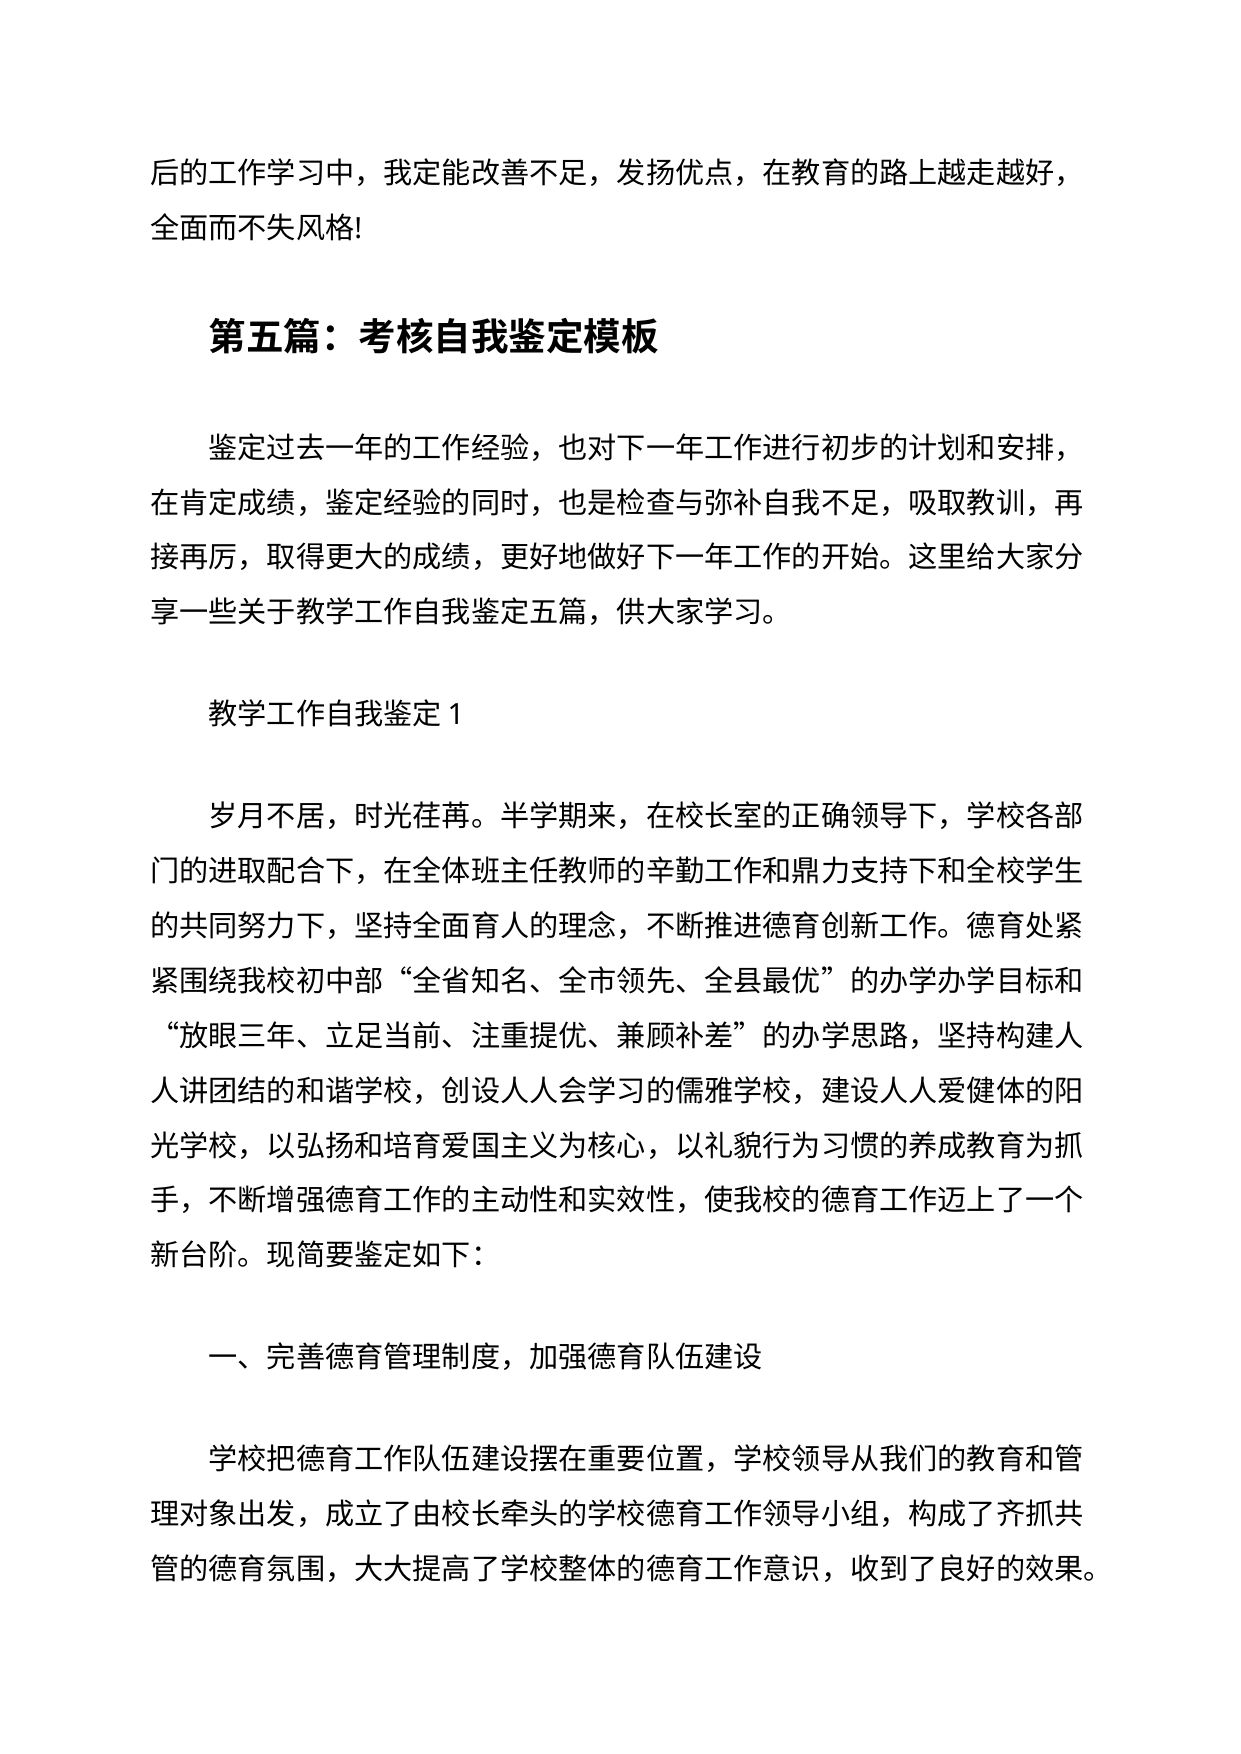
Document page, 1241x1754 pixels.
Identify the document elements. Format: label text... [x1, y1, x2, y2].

text 学校把德育工作队伍建设摆在重要位置，学校领导从我们的教育和管理对象出发，成立了由校长牵头的学校德育工作领导小组，构成了齐抓共管的德育氛围，大大提高了学校整体的德育工作意识，收到了良好的效果。 [150, 1435, 1090, 1587]
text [150, 150, 1090, 247]
text 一、完善德育管理制度，加强德育队伍建设 [150, 1334, 1090, 1376]
text 教学工作自我鉴定1 [150, 691, 1090, 733]
text 鉴定过去一年的工作经验，也对下一年工作进行初步的计划和安排，在肯定成绩，鉴定经验的同时，也是检查与弥补自我不足，吸取教训，再接再厉，取得更大的成绩，更好地做好下一年工作的开始。这里给大家分享一些关于教学工作自我鉴定五篇，供大家学习。 [150, 424, 1090, 631]
text 岁月不居，时光荏苒。半学期来，在校长室的正确领导下，学校各部门的进取配合下，在全体班主任教师的辛勤工作和鼎力支持下和全校学生的共同努力下，坚持全面育人的理念，不断推进德育创新工作。德育处紧紧围绕我校初中部“全省知名、全市领先、全县最优”的办学办学目标和“放眼三年、立足当前、注重提优、兼顾补差”的办学思路，坚持构建人人讲团结的和谐学校，创设人人会学习的儒雅学校，建设人人爱健体的阳光学校，以弘扬和培育爱国主义为核心，以礼貌行为习惯的养成教育为抓手，不断增强德育工作的主动性和实效性，使我校的德育工作迈上了一个新台阶。现简要鉴定如下： [150, 793, 1090, 1274]
text 第五篇：考核自我鉴定模板 [150, 307, 1090, 361]
